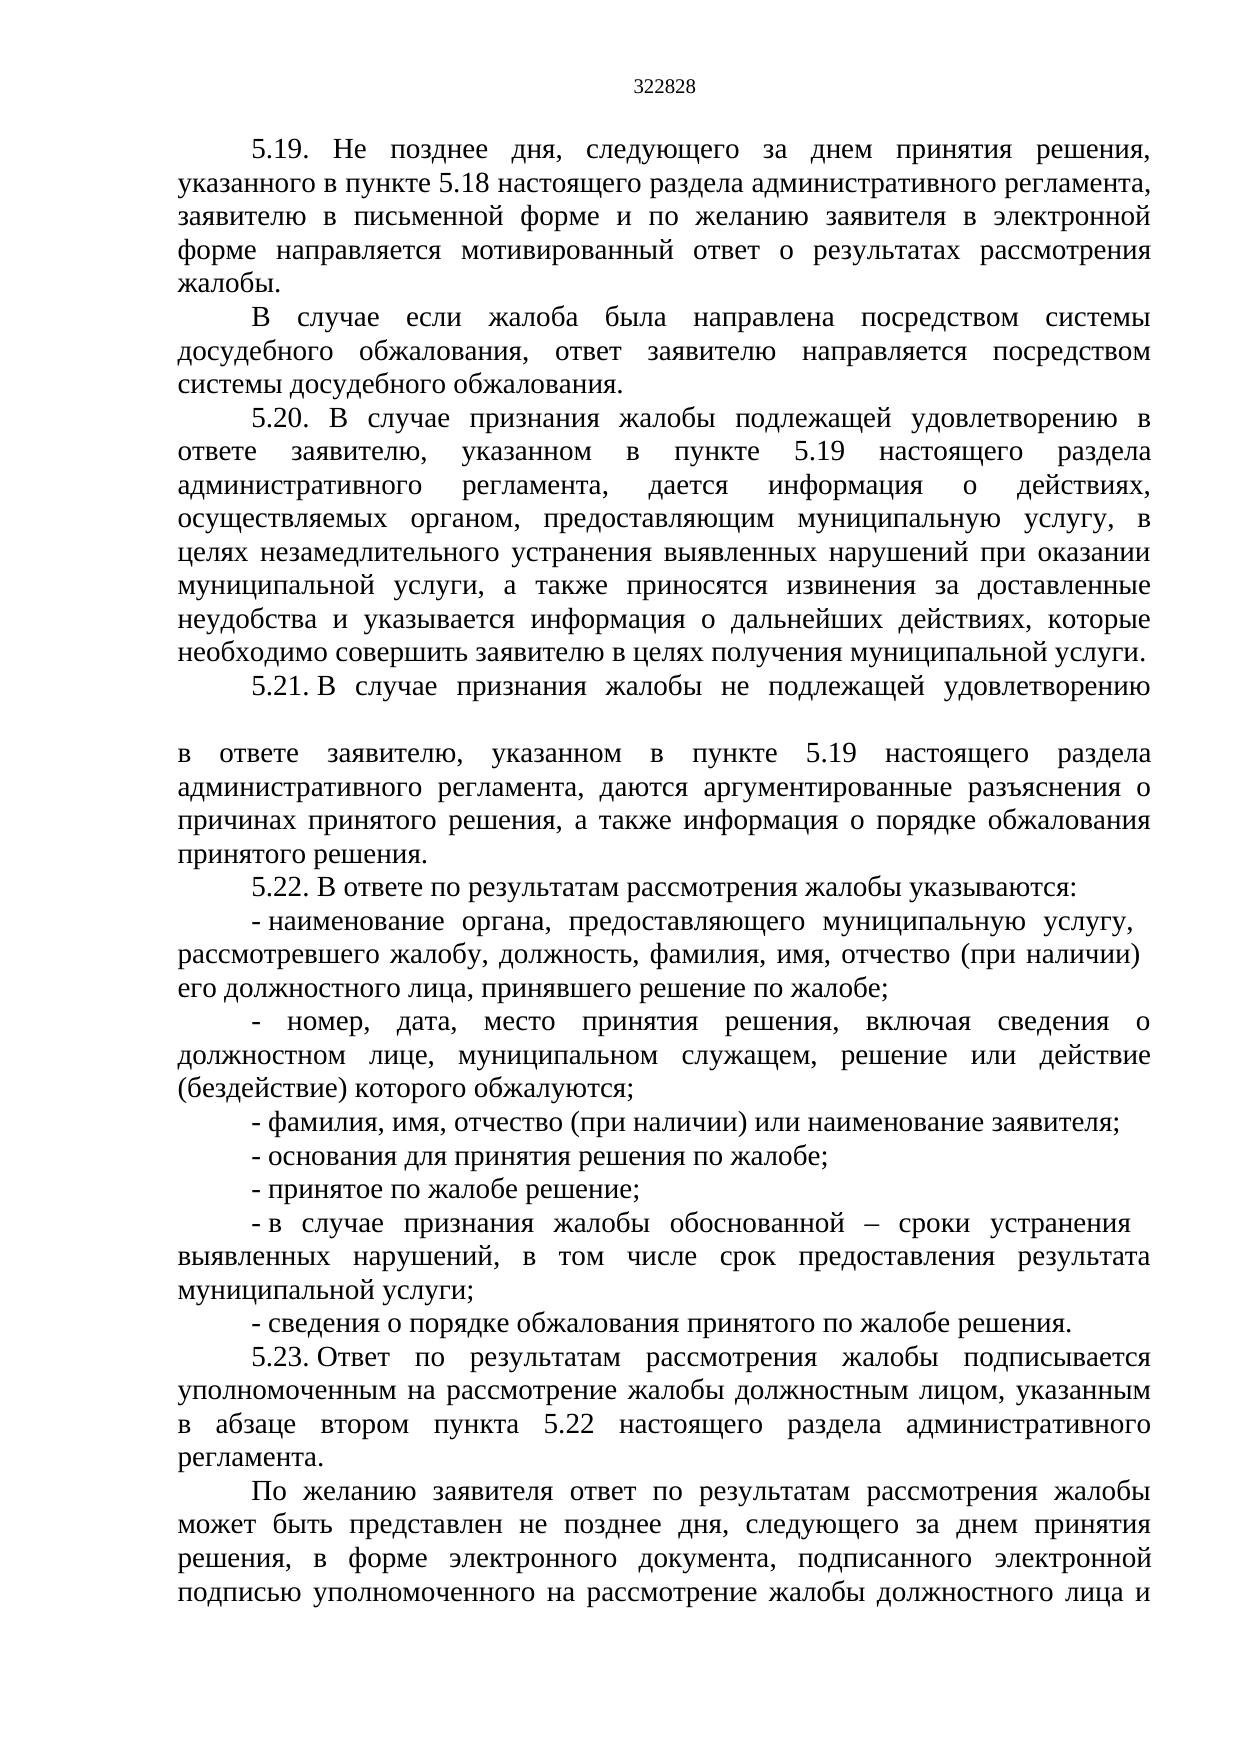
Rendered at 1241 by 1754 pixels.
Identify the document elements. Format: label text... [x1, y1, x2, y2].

text 5.21. В случае признания жалобы не подлежащей удовлетворению в ответе заявителю, указанном в пункте 5.19 настоящего раздела административного регламента, даются аргументированные разъяснения о причинах принятого решения, а также информация о порядке обжалования принятого решения. [177, 668, 1152, 869]
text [177, 1473, 1152, 1607]
text - в случае признания жалобы обоснованной – сроки устранения выявленных нарушений, в том числе срок предоставления результата муниципальной услуги; [177, 1205, 1152, 1305]
text 5.20. В случае признания жалобы подлежащей удовлетворению в ответе заявителю, указанном в пункте 5.19 настоящего раздела административного регламента, дается информация о действиях, осуществляемых органом, предоставляющим муниципальную услугу, в целях незамедлительного устранения выявленных нарушений при оказании муниципальной услуги, а также приносятся извинения за доставленные неудобства и указывается информация о дальнейших действиях, которые необходимо совершить заявителю в целях получения муниципальной услуги. [177, 400, 1152, 668]
text - принятое по жалобе решение; [177, 1171, 1152, 1205]
text - сведения о порядке обжалования принятого по жалобе решения. [177, 1305, 1152, 1339]
text В случае если жалоба была направлена посредством системы досудебного обжалования, ответ заявителю направляется посредством системы досудебного обжалования. [177, 299, 1152, 400]
text - наименование органа, предоставляющего муниципальную услугу, рассмотревшего жалобу, должность, фамилия, имя, отчество (при наличии) его должностного лица, принявшего решение по жалобе; [177, 903, 1152, 1003]
text 5.23. Ответ по результатам рассмотрения жалобы подписывается уполномоченным на рассмотрение жалобы должностным лицом, указанным в абзаце втором пункта 5.22 настоящего раздела административного регламента. [177, 1339, 1152, 1473]
text - фамилия, имя, отчество (при наличии) или наименование заявителя; [177, 1104, 1152, 1138]
text - номер, дата, место принятия решения, включая сведения о должностном лице, муниципальном служащем, решение или действие (бездействие) которого обжалуются; [177, 1003, 1152, 1104]
text 5.22. В ответе по результатам рассмотрения жалобы указываются: [177, 869, 1152, 903]
text 5.19. Не позднее дня, следующего за днем принятия решения, указанного в пункте 5.18 настоящего раздела административного регламента, заявителю в письменной форме и по желанию заявителя в электронной форме направляется мотивированный ответ о результатах рассмотрения жалобы. [177, 131, 1152, 299]
text - основания для принятия решения по жалобе; [177, 1138, 1152, 1171]
